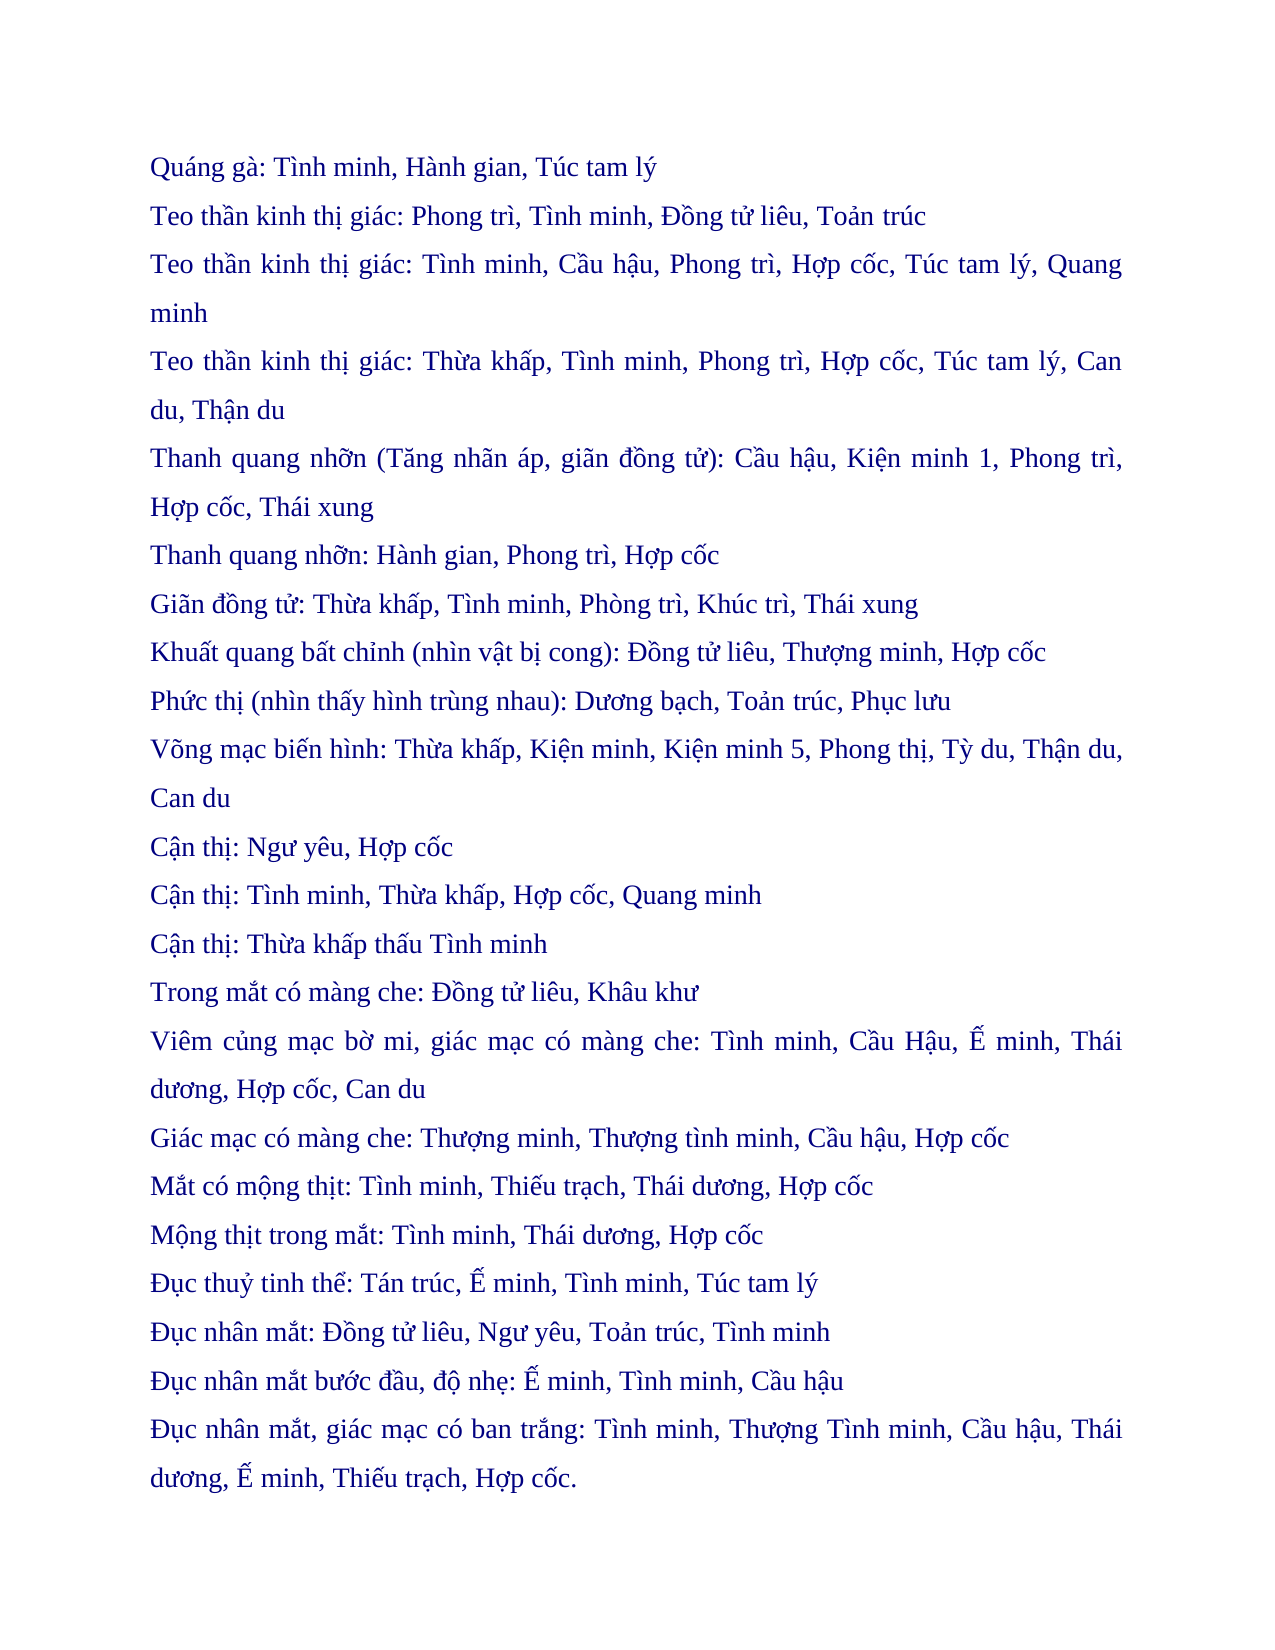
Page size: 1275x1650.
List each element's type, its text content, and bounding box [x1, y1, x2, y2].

text Đục thuỷ tinh thể: Tán trúc, Ế minh, Tình minh, Túc tam lý [150, 1266, 1125, 1299]
text Thanh quang nhỡn: Hành gian, Phong trì, Hợp cốc [150, 538, 1125, 571]
text Quáng gà: Tình minh, Hành gian, Túc tam lý [150, 150, 1125, 182]
text Võng mạc biến hình: Thừa khấp, Kiện minh, Kiện minh 5, Phong thị, Tỳ du, Thận du, Can du [150, 732, 1125, 813]
text Đục nhân mắt, giác mạc có ban trắng: Tình minh, Thượng Tình minh, Cầu hậu, Thái dương, Ế minh, Thiếu trạch, Hợp cốc. [150, 1412, 1125, 1493]
text Mộng thịt trong mắt: Tình minh, Thái dương, Hợp cốc [150, 1218, 1125, 1250]
text Teo thần kinh thị giác: Thừa khấp, Tình minh, Phong trì, Hợp cốc, Túc tam lý, Can du, Thận du [150, 344, 1125, 425]
text Đục nhân mắt: Đồng tử liêu, Ngư yêu, Toản trúc, Tình minh [150, 1315, 1125, 1347]
text Viêm củng mạc bờ mi, giác mạc có màng che: Tình minh, Cầu Hậu, Ế minh, Thái dương, Hợp cốc, Can du [150, 1024, 1125, 1105]
text Teo thần kinh thị giác: Tình minh, Cầu hậu, Phong trì, Hợp cốc, Túc tam lý, Quang minh [150, 247, 1125, 328]
text Cận thị: Tình minh, Thừa khấp, Hợp cốc, Quang minh [150, 878, 1125, 911]
text Trong mắt có màng che: Đồng tử liêu, Khâu khư [150, 975, 1125, 1008]
text Khuất quang bất chỉnh (nhìn vật bị cong): Đồng tử liêu, Thượng minh, Hợp cốc [150, 635, 1125, 668]
text Phức thị (nhìn thấy hình trùng nhau): Dương bạch, Toản trúc, Phục lưu [150, 684, 1125, 716]
text Thanh quang nhỡn (Tăng nhãn áp, giãn đồng tử): Cầu hậu, Kiện minh 1, Phong trì, Hợp cốc, Thái xung [150, 441, 1125, 522]
text Mắt có mộng thịt: Tình minh, Thiếu trạch, Thái dương, Hợp cốc [150, 1169, 1125, 1202]
text Giác mạc có màng che: Thượng minh, Thượng tình minh, Cầu hậu, Hợp cốc [150, 1121, 1125, 1153]
text Cận thị: Thừa khấp thấu Tình minh [150, 927, 1125, 959]
text Giãn đồng tử: Thừa khấp, Tình minh, Phòng trì, Khúc trì, Thái xung [150, 587, 1125, 619]
text Đục nhân mắt bước đầu, độ nhẹ: Ế minh, Tình minh, Cầu hậu [150, 1363, 1125, 1396]
text Cận thị: Ngư yêu, Hợp cốc [150, 829, 1125, 862]
text Teo thần kinh thị giác: Phong trì, Tình minh, Đồng tử liêu, Toản trúc [150, 198, 1125, 231]
